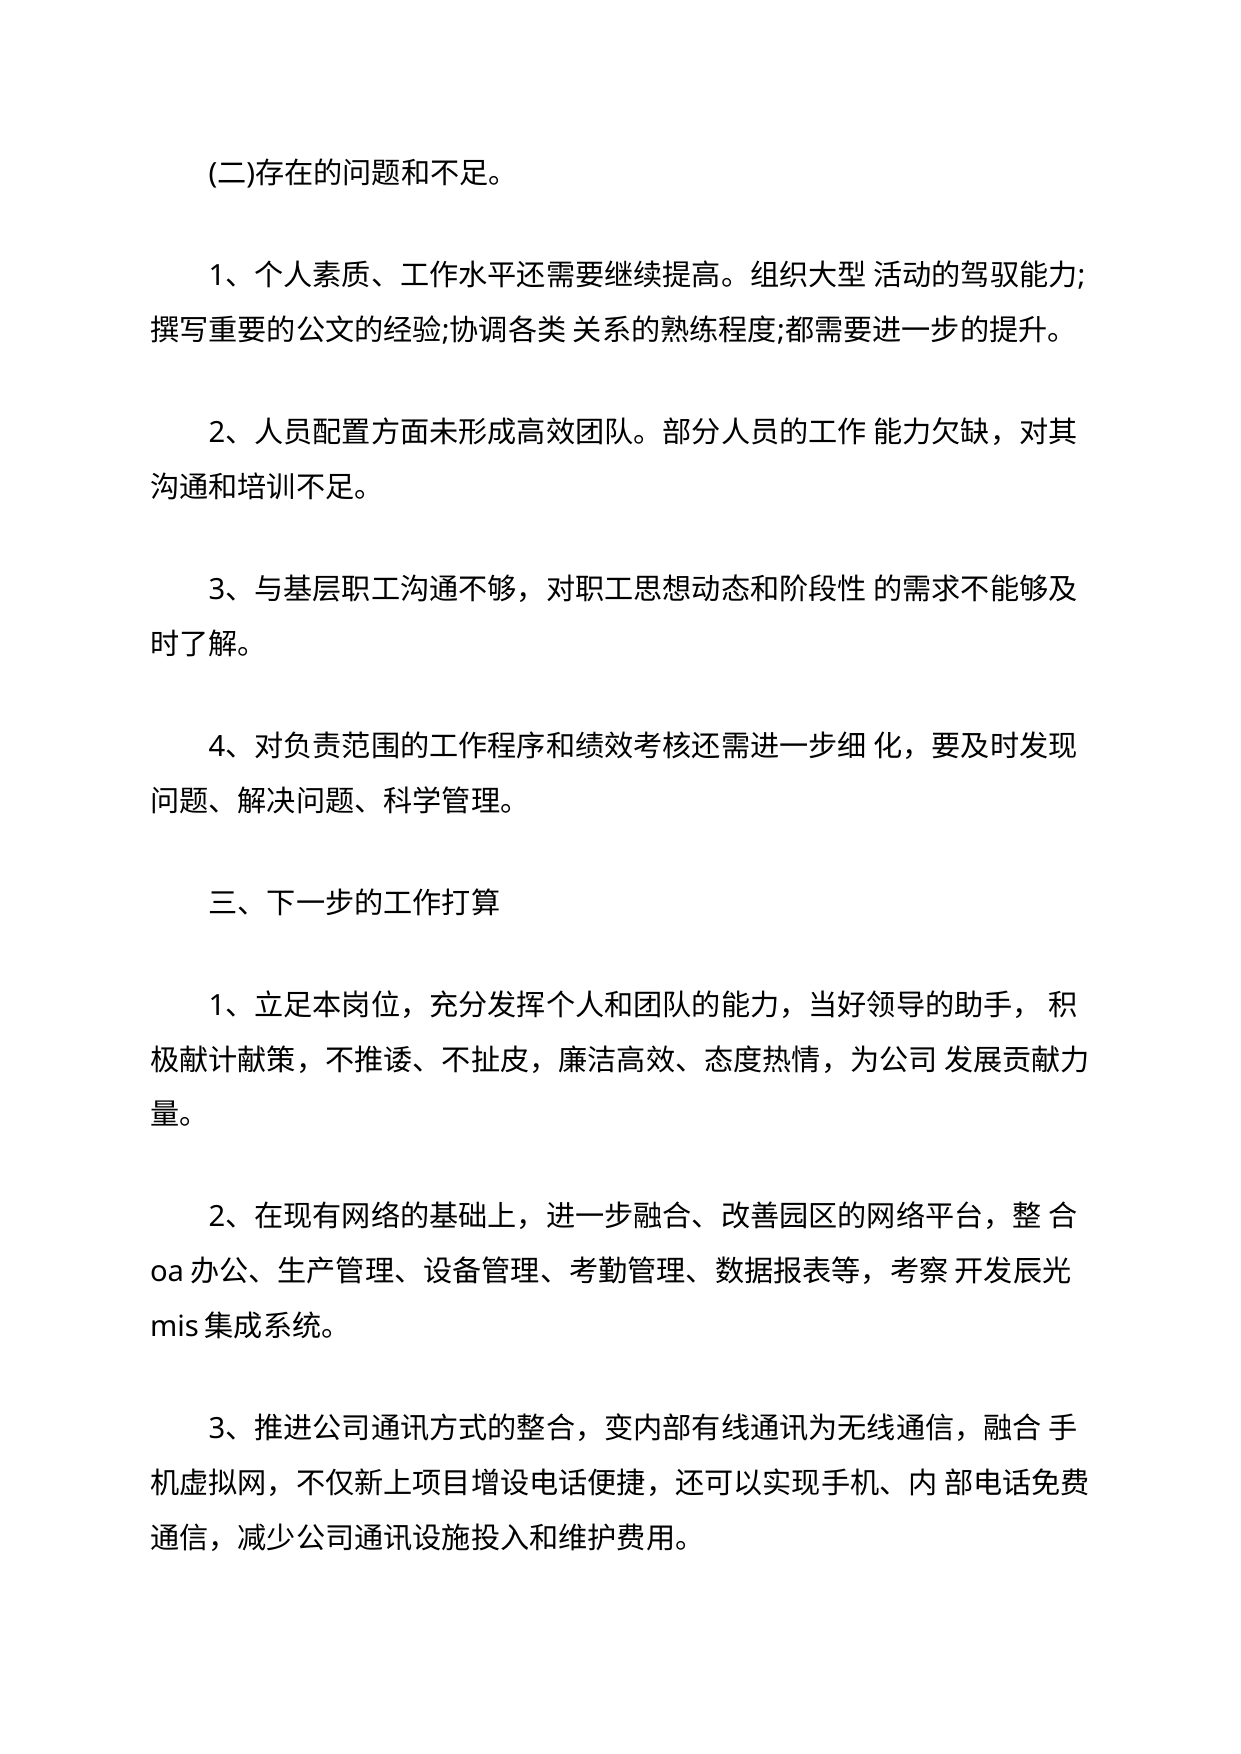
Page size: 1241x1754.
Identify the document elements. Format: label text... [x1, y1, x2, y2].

text 2、人员配置方面未形成高效团队。部分人员的工作 能力欠缺，对其沟通和培训不足。 [150, 409, 1090, 506]
text 1、个人素质、工作水平还需要继续提高。组织大型 活动的驾驭能力;撰写重要的公文的经验;协调各类 关系的熟练程度;都需要进一步的提升。 [150, 252, 1090, 349]
text 1、立足本岗位，充分发挥个人和团队的能力，当好领导的助手， 积极献计献策，不推诿、不扯皮，廉洁高效、态度热情，为公司 发展贡献力量。 [150, 981, 1090, 1133]
text 3、推进公司通讯方式的整合，变内部有线通讯为无线通信，融合 手机虚拟网，不仅新上项目增设电话便捷，还可以实现手机、内 部电话免费通信，减少公司通讯设施投入和维护费用。 [150, 1405, 1090, 1557]
text (二)存在的问题和不足。 [150, 150, 1090, 192]
text 2、在现有网络的基础上，进一步融合、改善园区的网络平台，整 合oa办公、生产管理、设备管理、考勤管理、数据报表等，考察 开发辰光mis集成系统。 [150, 1193, 1090, 1345]
text 三、下一步的工作打算 [150, 879, 1090, 922]
text 3、与基层职工沟通不够，对职工思想动态和阶段性 的需求不能够及时了解。 [150, 566, 1090, 663]
text 4、对负责范围的工作程序和绩效考核还需进一步细 化，要及时发现问题、解决问题、科学管理。 [150, 722, 1090, 820]
